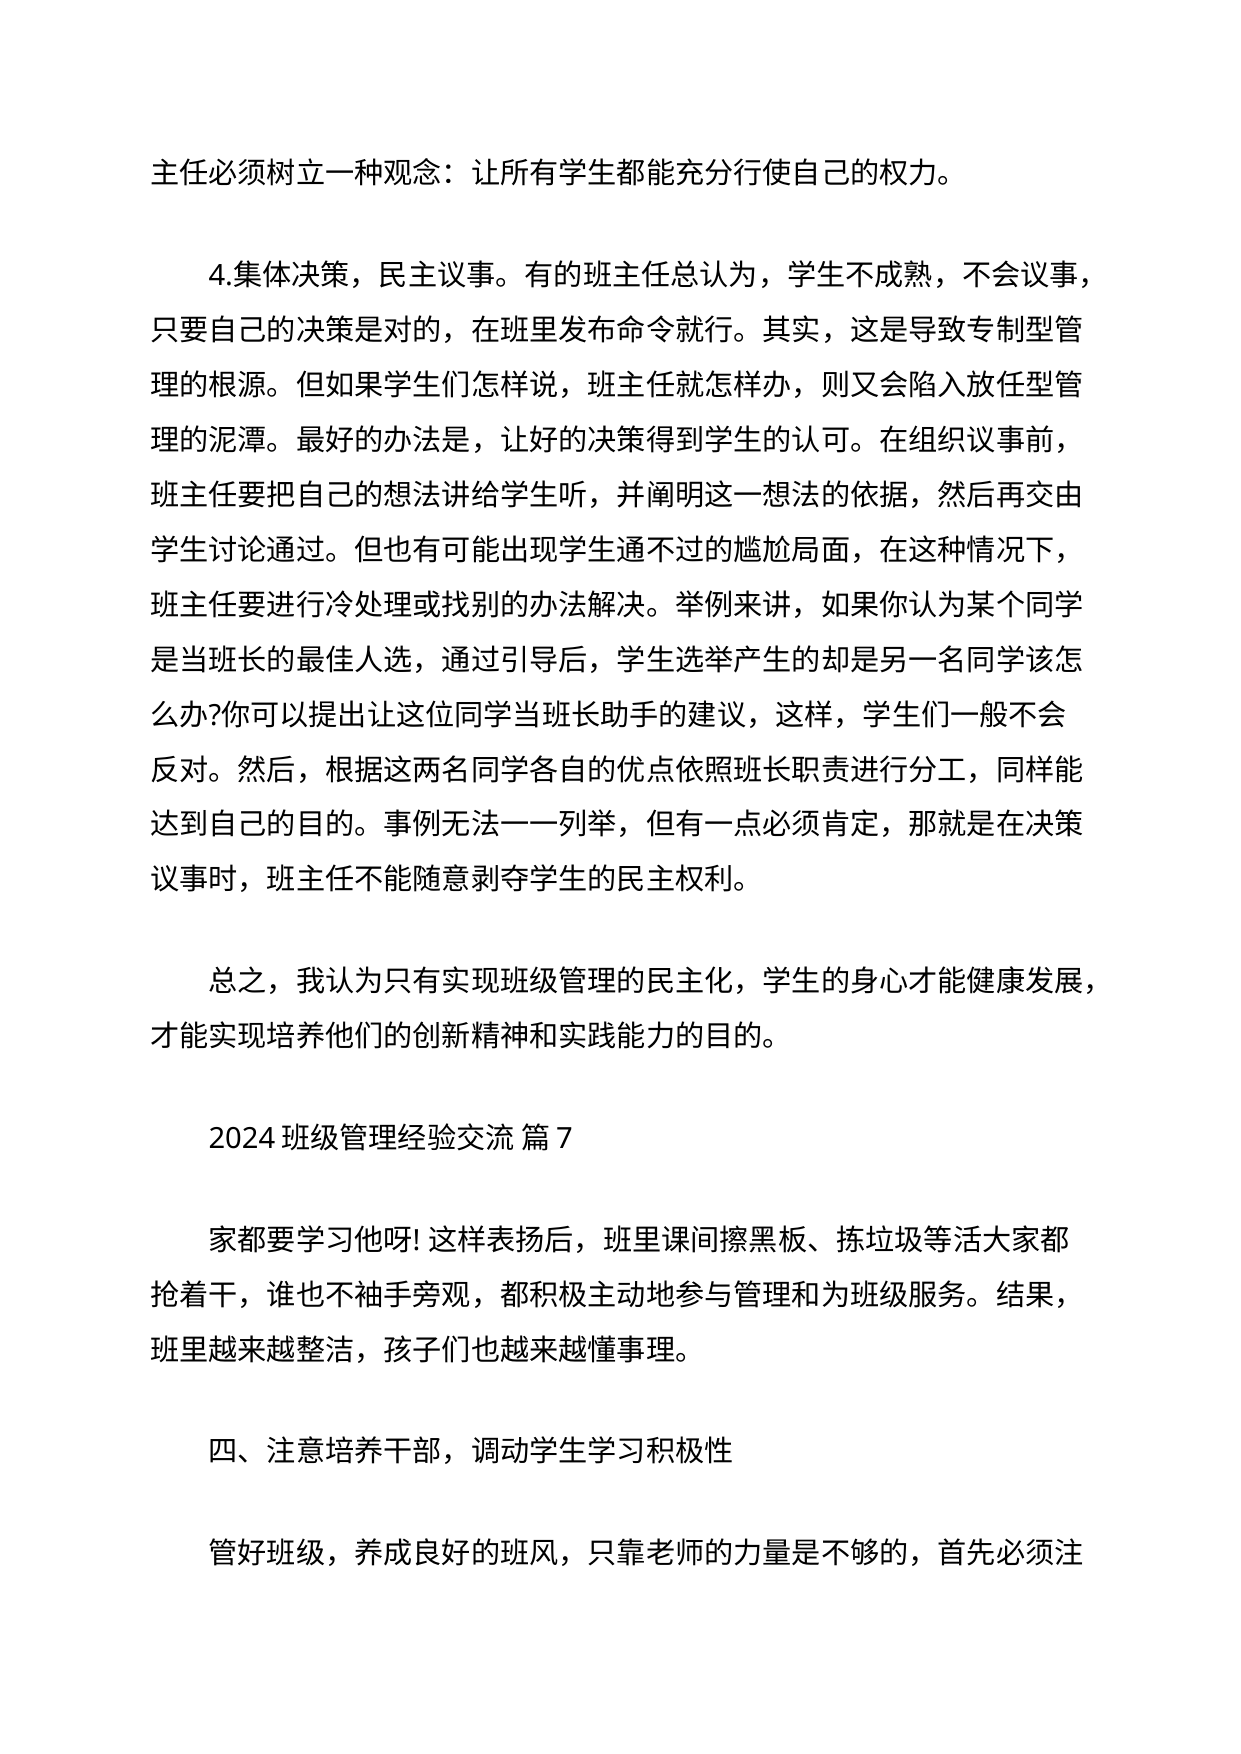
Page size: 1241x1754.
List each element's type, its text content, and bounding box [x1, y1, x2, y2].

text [150, 150, 1090, 192]
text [150, 1530, 1090, 1572]
text 2024班级管理经验交流 篇7 [150, 1114, 1090, 1157]
text 四、注意培养干部，调动学生学习积极性 [150, 1428, 1090, 1470]
text 总之，我认为只有实现班级管理的民主化，学生的身心才能健康发展，才能实现培养他们的创新精神和实践能力的目的。 [150, 958, 1090, 1055]
text 家都要学习他呀! 这样表扬后，班里课间擦黑板、拣垃圾等活大家都抢着干，谁也不袖手旁观，都积极主动地参与管理和为班级服务。结果，班里越来越整洁，孩子们也越来越懂事理。 [150, 1216, 1090, 1368]
text 4.集体决策，民主议事。有的班主任总认为，学生不成熟，不会议事，只要自己的决策是对的，在班里发布命令就行。其实，这是导致专制型管理的根源。但如果学生们怎样说，班主任就怎样办，则又会陷入放任型管理的泥潭。最好的办法是，让好的决策得到学生的认可。在组织议事前，班主任要把自己的想法讲给学生听，并阐明这一想法的依据，然后再交由学生讨论通过。但也有可能出现学生通不过的尴尬局面，在这种情况下，班主任要进行冷处理或找别的办法解决。举例来讲，如果你认为某个同学是当班长的最佳人选，通过引导后，学生选举产生的却是另一名同学该怎么办?你可以提出让这位同学当班长助手的建议，这样，学生们一般不会反对。然后，根据这两名同学各自的优点依照班长职责进行分工，同样能达到自己的目的。事例无法一一列举，但有一点必须肯定，那就是在决策议事时，班主任不能随意剥夺学生的民主权利。 [150, 252, 1090, 898]
